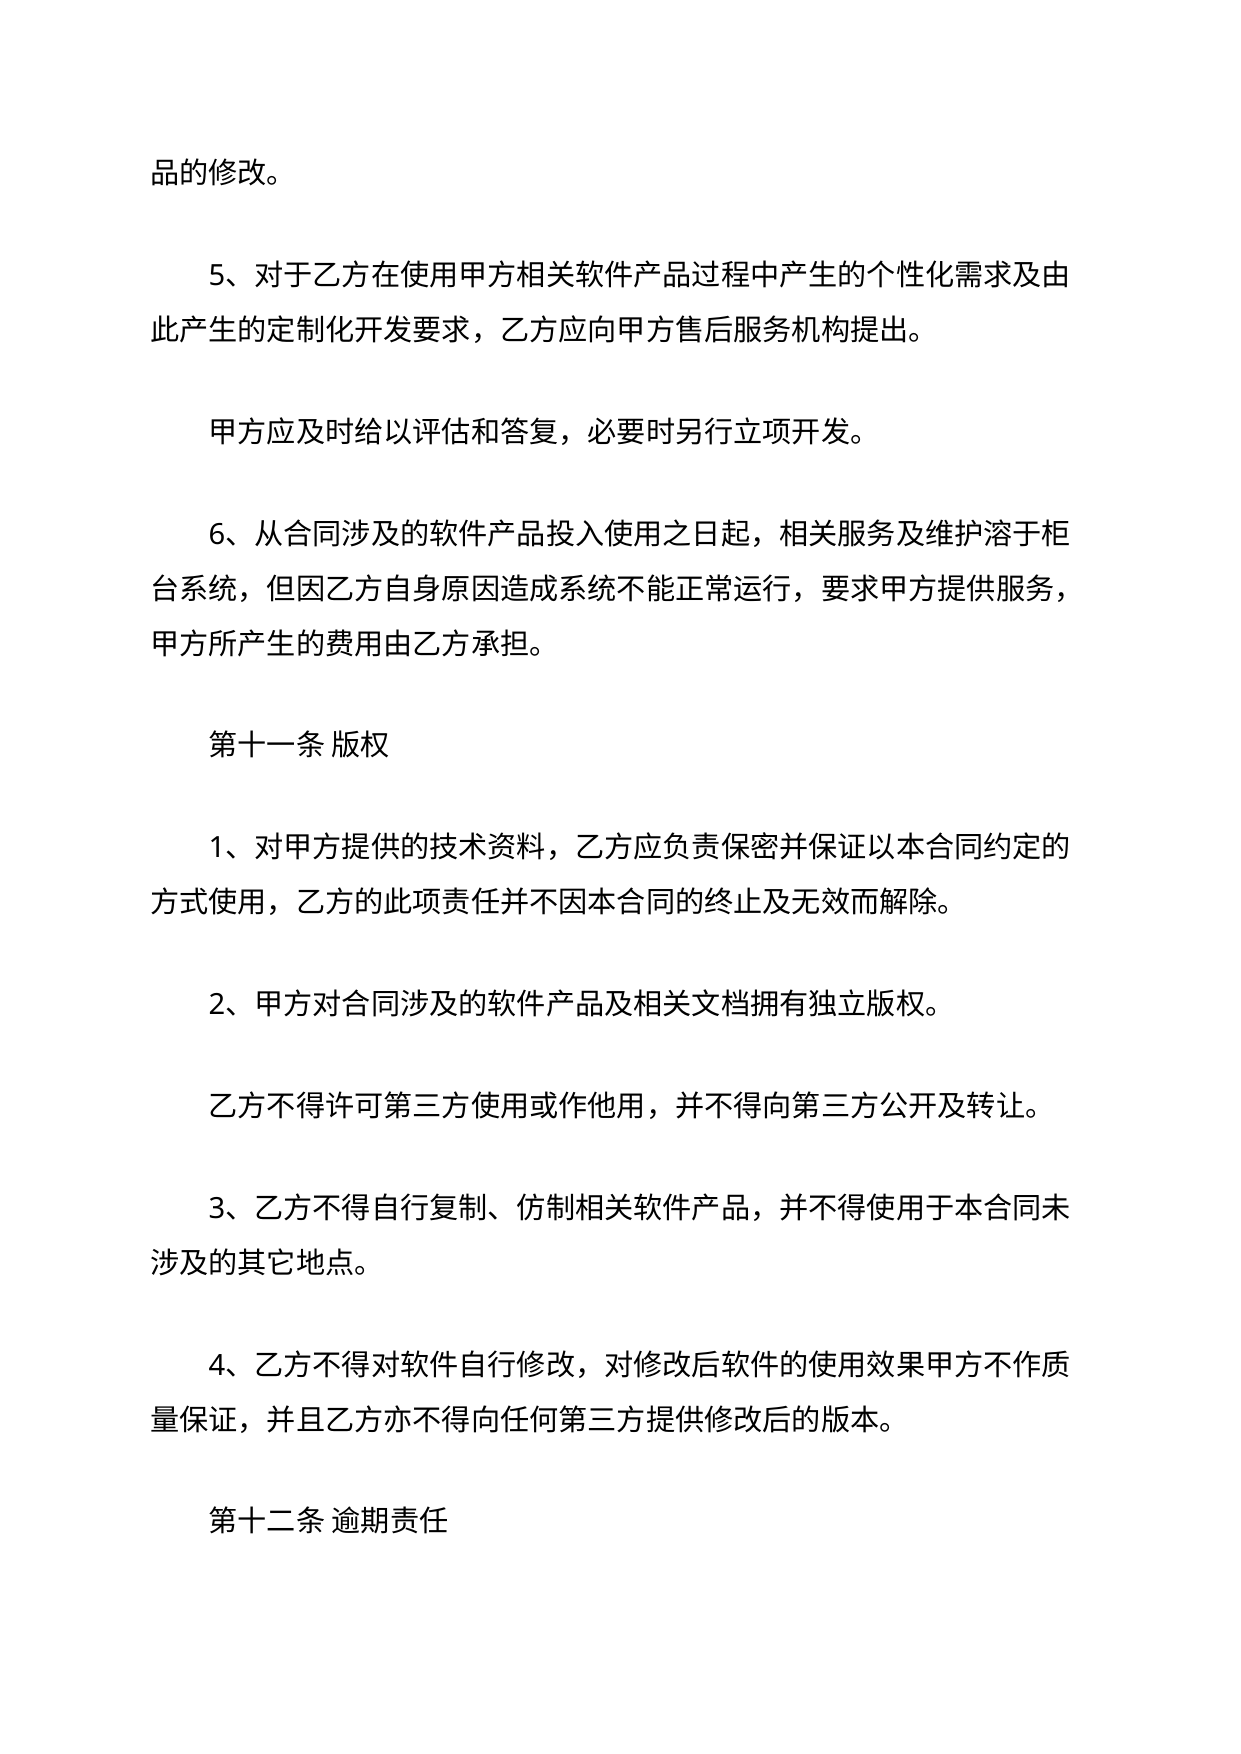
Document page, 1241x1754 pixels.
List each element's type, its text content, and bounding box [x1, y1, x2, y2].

text 第十二条 逾期责任 [150, 1498, 1090, 1540]
text 3、乙方不得自行复制、仿制相关软件产品，并不得使用于本合同未涉及的其它地点。 [150, 1184, 1090, 1282]
text 6、从合同涉及的软件产品投入使用之日起，相关服务及维护溶于柜台系统，但因乙方自身原因造成系统不能正常运行，要求甲方提供服务，甲方所产生的费用由乙方承担。 [150, 510, 1090, 662]
text 第十一条 版权 [150, 722, 1090, 764]
text 2、甲方对合同涉及的软件产品及相关文档拥有独立版权。 [150, 981, 1090, 1023]
text 乙方不得许可第三方使用或作他用，并不得向第三方公开及转让。 [150, 1082, 1090, 1125]
text 1、对甲方提供的技术资料，乙方应负责保密并保证以本合同约定的方式使用，乙方的此项责任并不因本合同的终止及无效而解除。 [150, 824, 1090, 921]
text 4、乙方不得对软件自行修改，对修改后软件的使用效果甲方不作质量保证，并且乙方亦不得向任何第三方提供修改后的版本。 [150, 1341, 1090, 1438]
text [150, 150, 1090, 192]
text 甲方应及时给以评估和答复，必要时另行立项开发。 [150, 408, 1090, 451]
text 5、对于乙方在使用甲方相关软件产品过程中产生的个性化需求及由此产生的定制化开发要求，乙方应向甲方售后服务机构提出。 [150, 252, 1090, 349]
